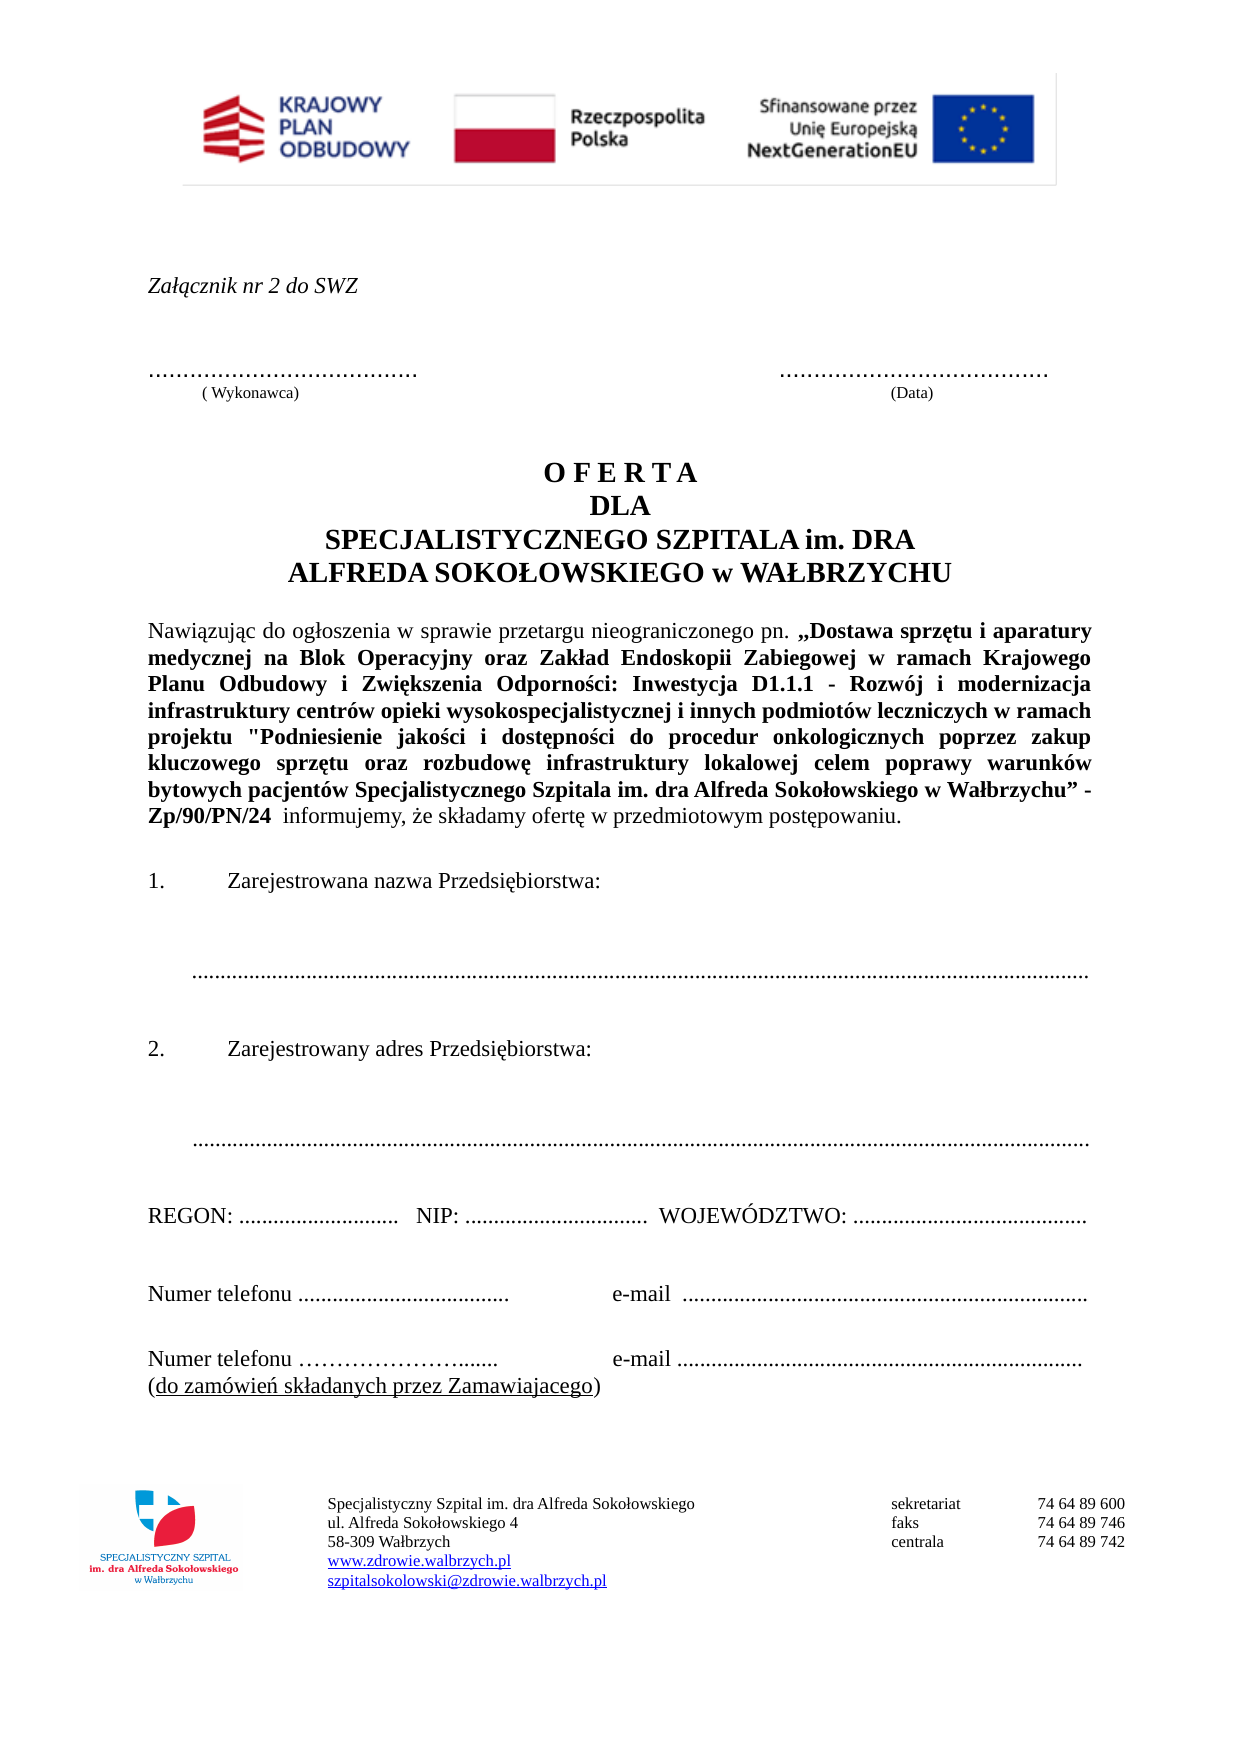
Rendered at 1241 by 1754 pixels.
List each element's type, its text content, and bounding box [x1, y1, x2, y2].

text Numer telefonu ..................................... e-mail ....................................................................... [148, 1280, 1092, 1307]
picture [182, 73, 1058, 187]
text ............................................................................................................................................................. [191, 957, 1092, 983]
text ............................................................................................................................................................. [192, 1125, 1092, 1151]
text Numer telefonu …………………....... e-mail ....................................................................... (do zamówień składanych przez Zamawiajacego) [148, 1345, 1092, 1398]
text SPECJALISTYCZNEGO SZPITALA im. DRA [148, 522, 1092, 555]
text O F E R T A [148, 455, 1092, 488]
text ALFREDA SOKOŁOWSKIEGO w WAŁBRZYCHU [148, 555, 1092, 589]
picture [78, 1484, 243, 1591]
text Załącznik nr 2 do SWZ [148, 273, 1092, 299]
text Nawiązując do ogłoszenia w sprawie przetargu nieograniczonego pn. ,,Dostawa sprzętu i aparatury medycznej na Blok Operacyjny oraz Zakład Endoskopii Zabiegowej w ramach Krajowego Planu Odbudowy i Zwiększenia Odporności: Inwestycja D1.1.1 - Rozwój i modernizacja infrastruktury centrów opieki wysokospecjalistycznej i innych podmiotów leczniczych w ramach projektu "Podniesienie jakości i dostępności do procedur onkologicznych poprzez zakup kluczowego sprzętu oraz rozbudowę infrastruktury lokalowej celem poprawy warunków bytowych pacjentów Specjalistycznego Szpitala im. dra Alfreda Sokołowskiego w Wałbrzychu” - Zp/90/PN/24 informujemy, że składamy ofertę w przedmiotowym postępowaniu. [148, 618, 1092, 828]
text DLA [148, 488, 1092, 522]
list Zarejestrowana nazwa Przedsiębiorstwa: [148, 867, 1092, 894]
list Zarejestrowany adres Przedsiębiorstwa: [148, 1035, 1092, 1061]
text REGON: ............................ NIP: ................................ WOJEWÓDZTWO: ......................................... [148, 1202, 1092, 1229]
text ....................................... ....................................... [148, 354, 1092, 383]
text ( Wykonawca) (Data) [148, 383, 1092, 402]
